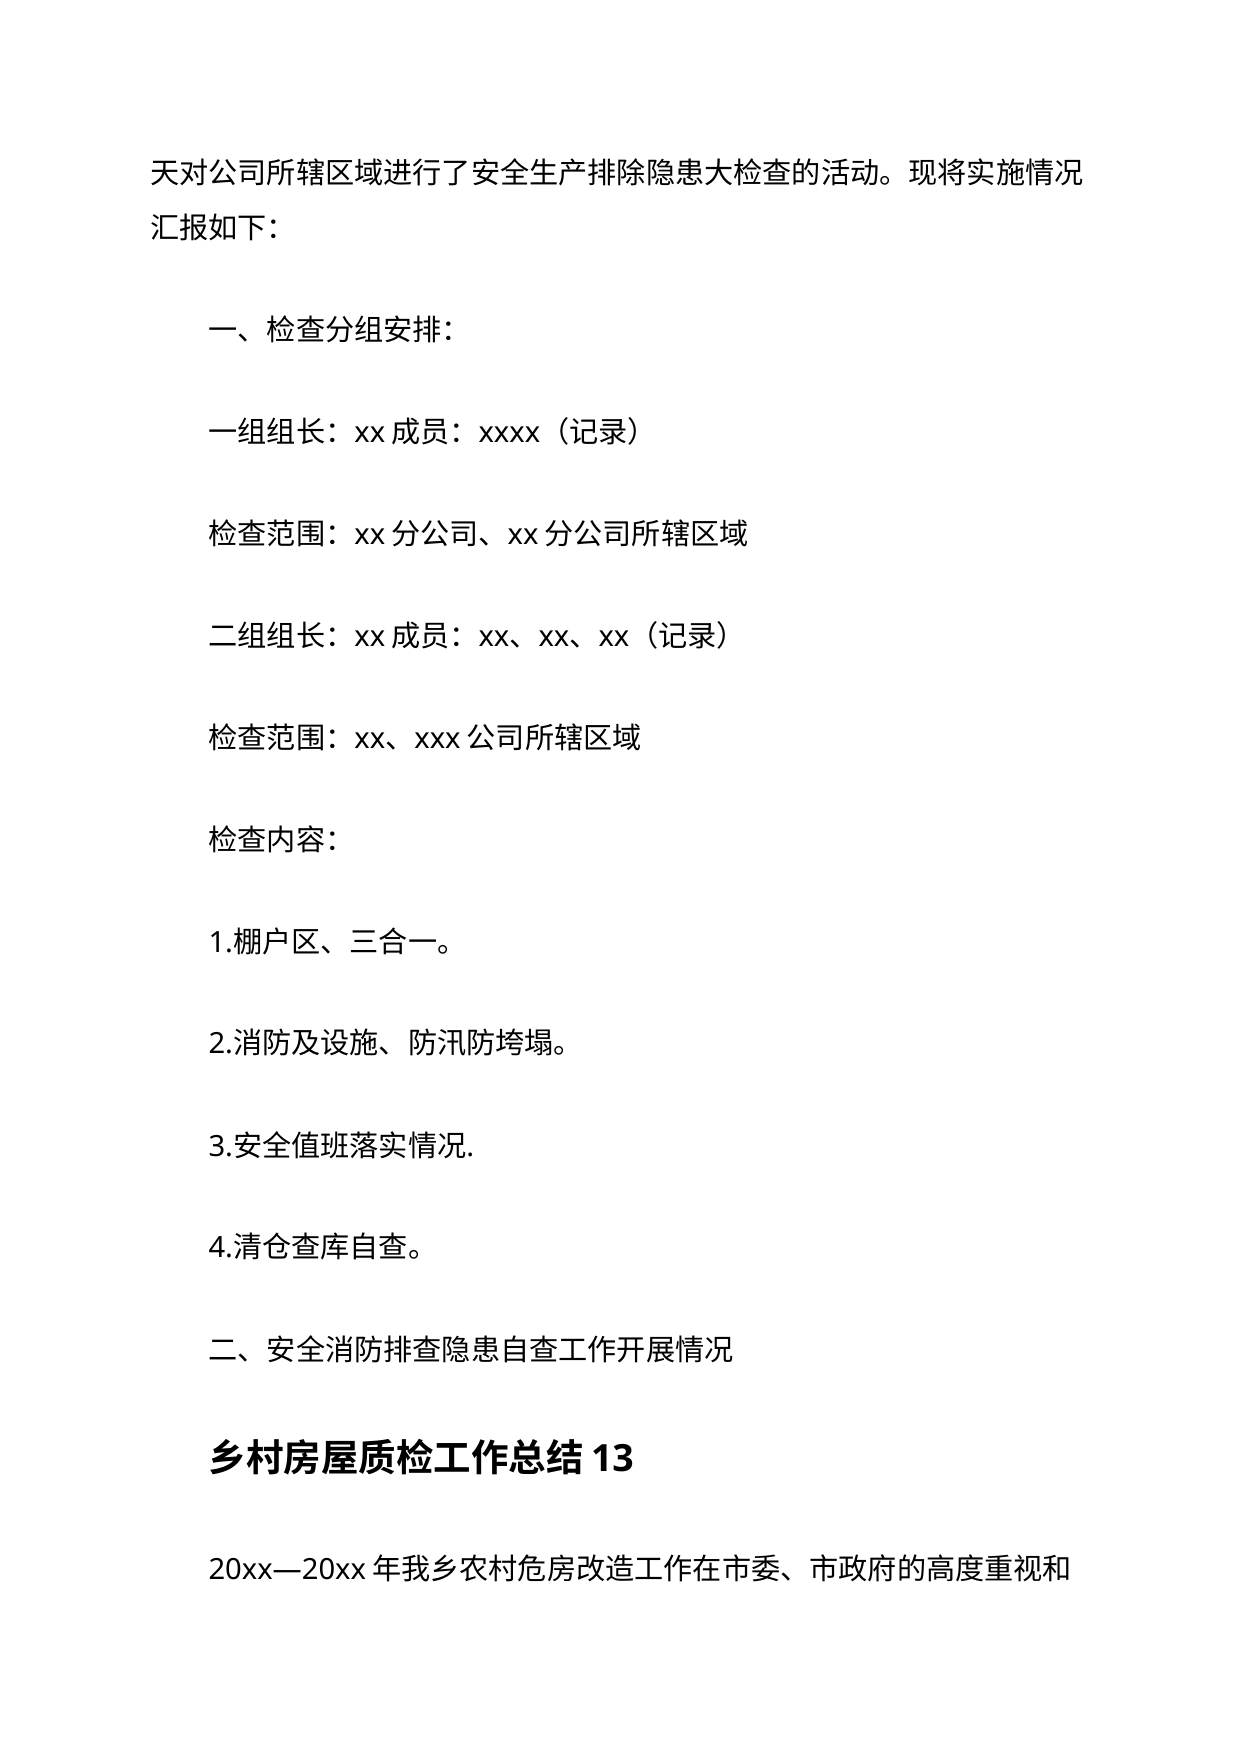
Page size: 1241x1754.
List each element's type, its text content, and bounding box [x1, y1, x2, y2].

text 乡村房屋质检工作总结13 [150, 1428, 1090, 1482]
text 二组组长：xx成员：xx、xx、xx（记录） [150, 612, 1090, 655]
text 一组组长：xx成员：xxxx（记录） [150, 408, 1090, 451]
text 二、安全消防排查隐患自查工作开展情况 [150, 1326, 1090, 1368]
text 3.安全值班落实情况. [150, 1122, 1090, 1164]
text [150, 1545, 1090, 1588]
text 1.棚户区、三合一。 [150, 918, 1090, 961]
text 一、检查分组安排： [150, 307, 1090, 349]
text 检查范围：xx、xxx公司所辖区域 [150, 714, 1090, 757]
text 检查内容： [150, 816, 1090, 859]
text 4.清仓查库自查。 [150, 1224, 1090, 1266]
text 2.消防及设施、防汛防垮塌。 [150, 1020, 1090, 1062]
text 检查范围：xx分公司、xx分公司所辖区域 [150, 510, 1090, 553]
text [150, 150, 1090, 247]
